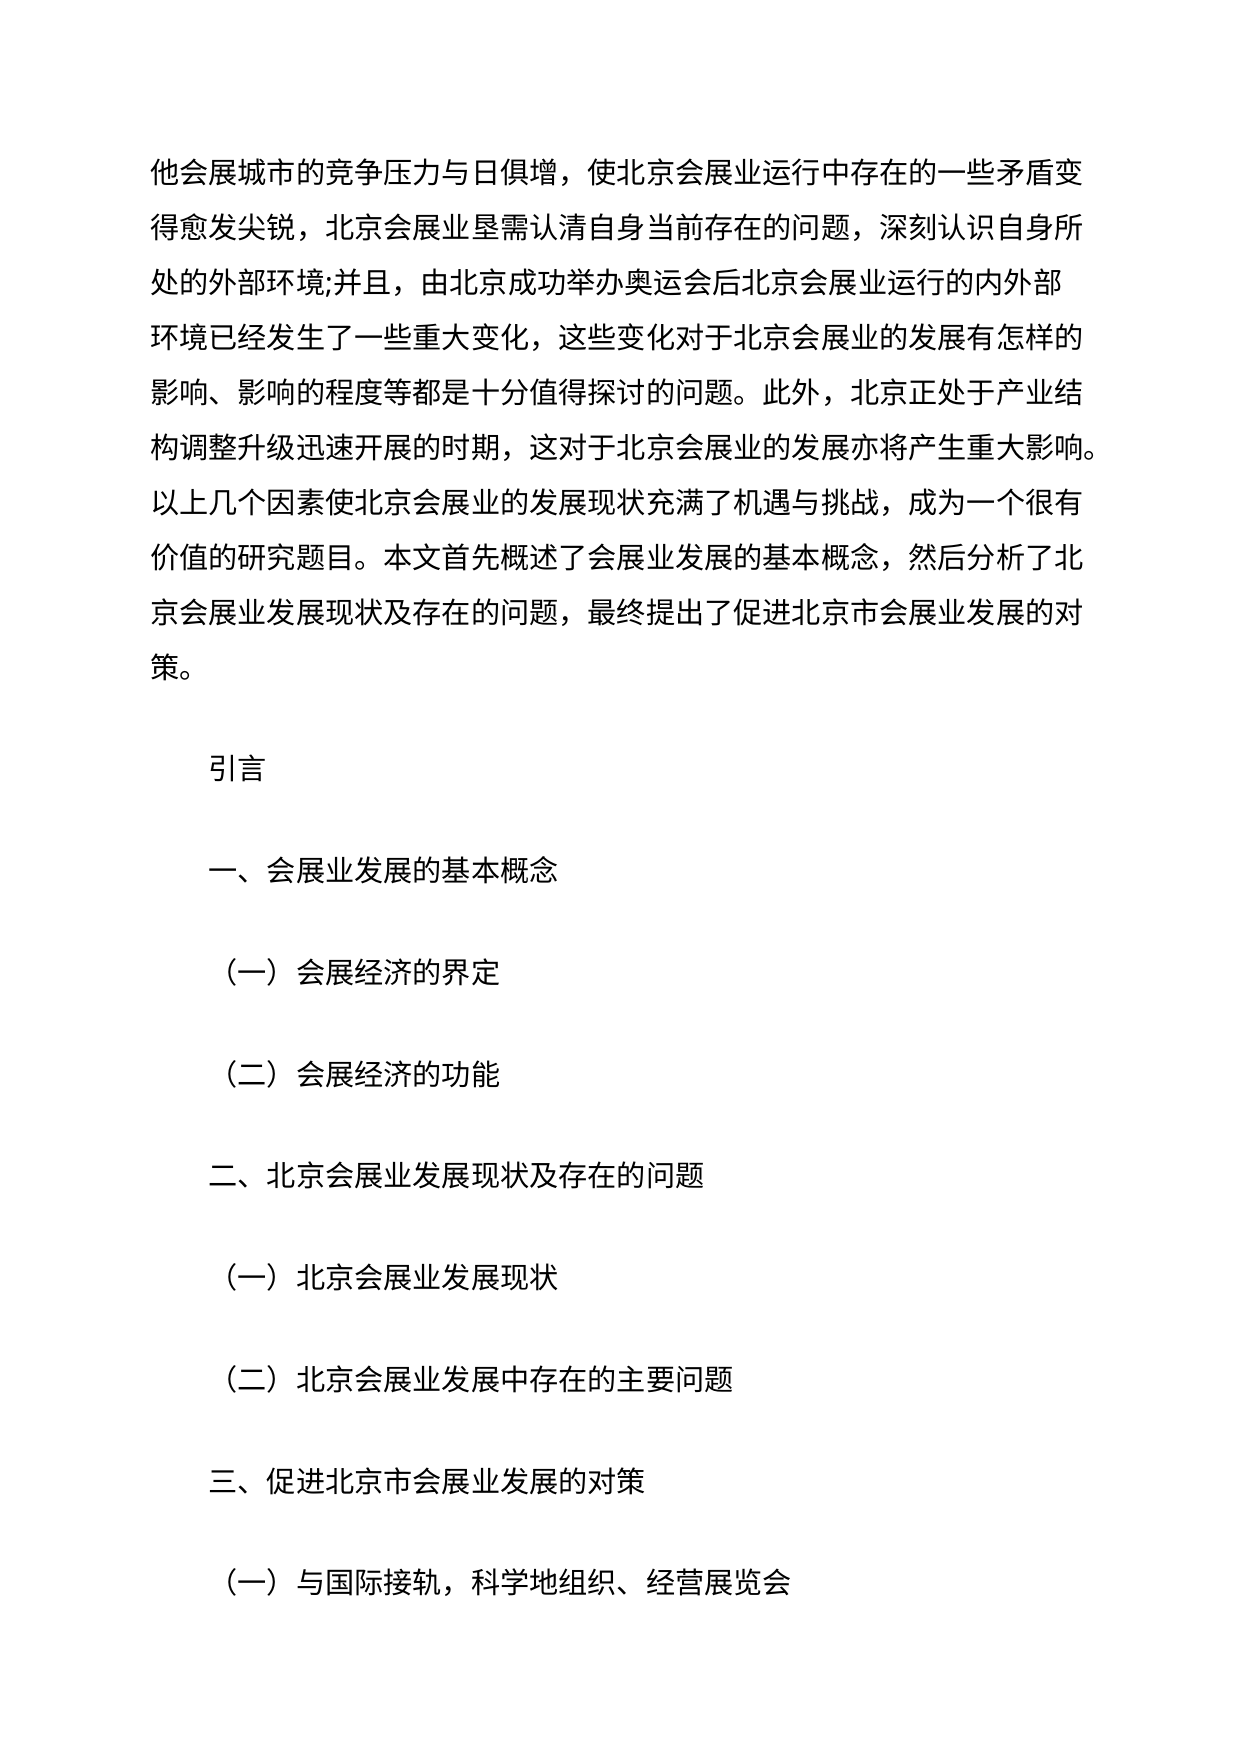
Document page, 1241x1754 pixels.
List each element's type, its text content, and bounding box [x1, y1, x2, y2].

text 二、北京会展业发展现状及存在的问题 [150, 1153, 1090, 1195]
text 引言 [150, 746, 1090, 788]
text 一、会展业发展的基本概念 [150, 848, 1090, 890]
text （二）会展经济的功能 [150, 1051, 1090, 1093]
text 三、促进北京市会展业发展的对策 [150, 1458, 1090, 1501]
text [150, 150, 1090, 686]
text （一）会展经济的界定 [150, 949, 1090, 992]
text （一）北京会展业发展现状 [150, 1255, 1090, 1297]
text （一）与国际接轨，科学地组织、经营展览会 [150, 1560, 1090, 1602]
text （二）北京会展业发展中存在的主要问题 [150, 1357, 1090, 1399]
